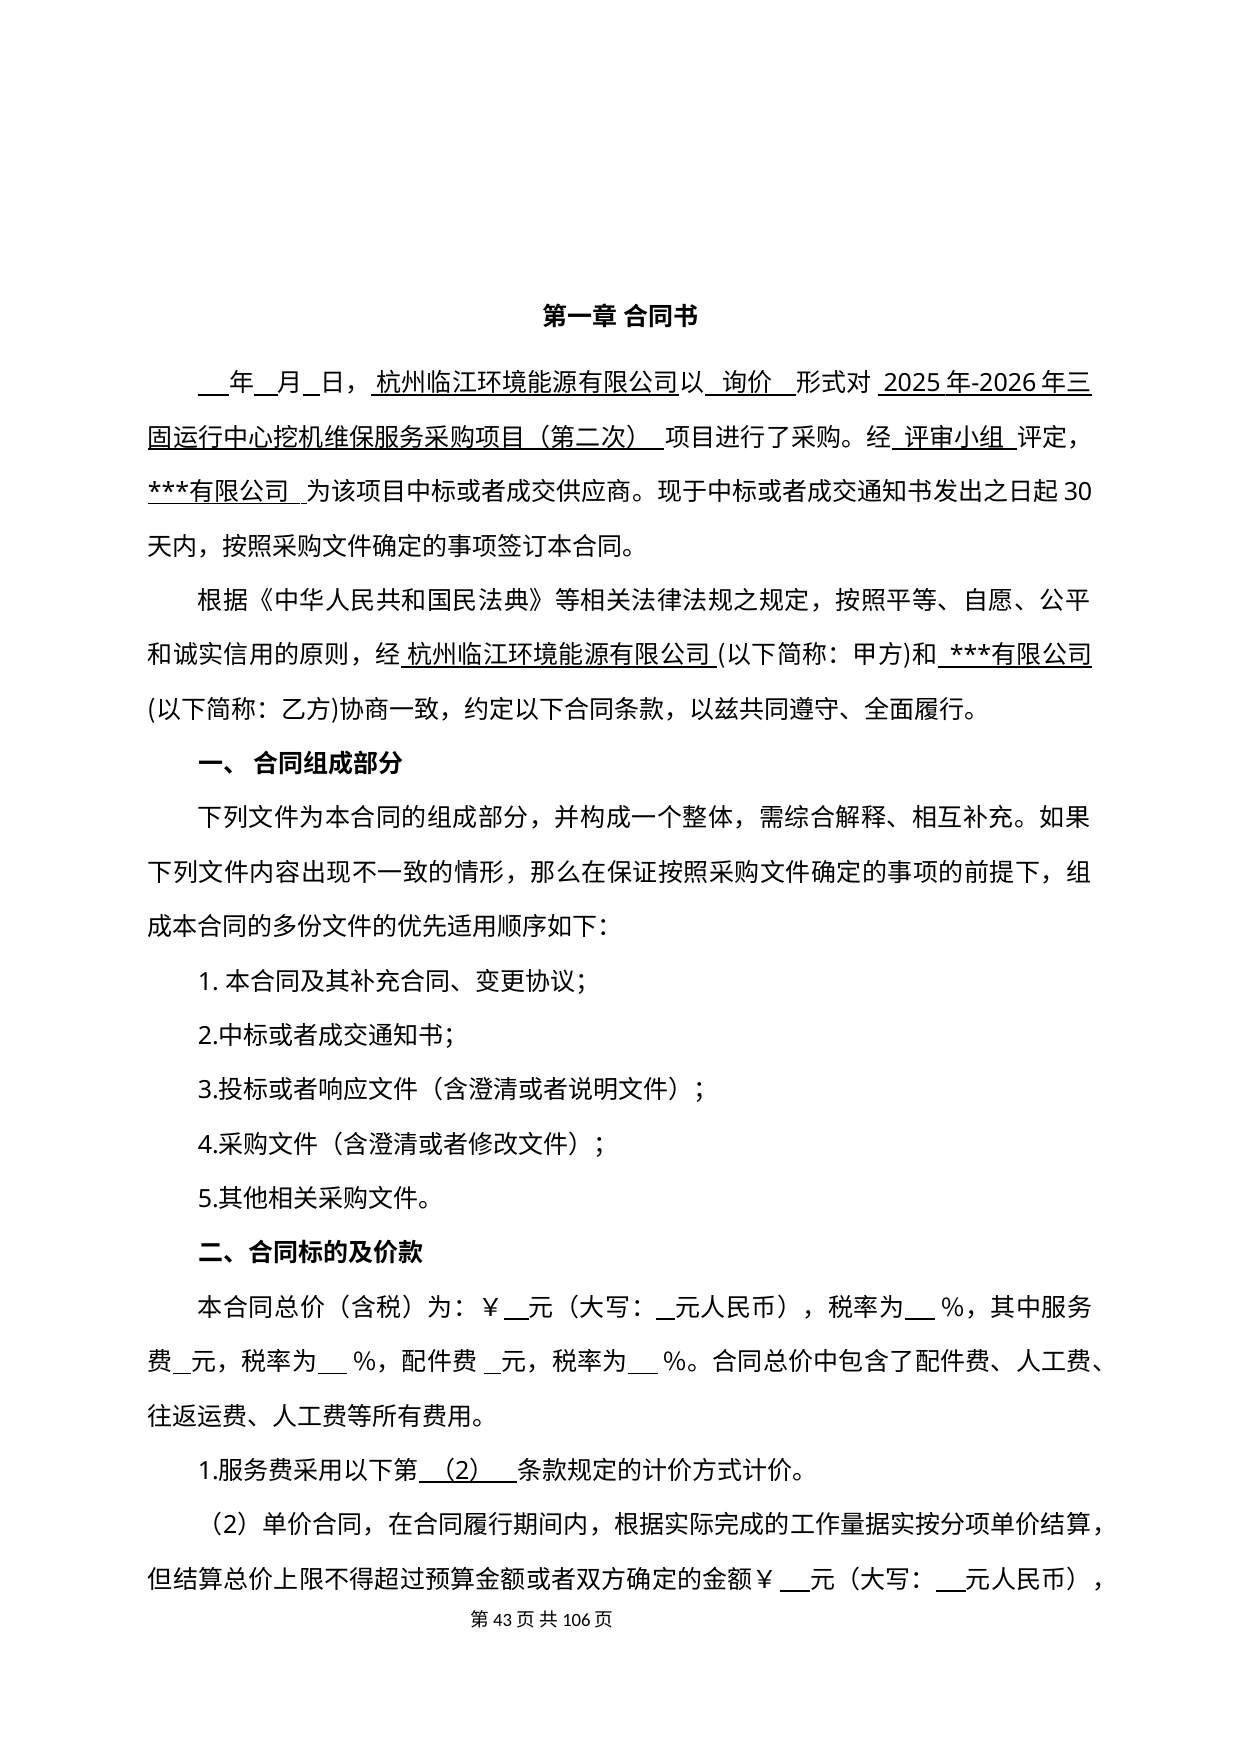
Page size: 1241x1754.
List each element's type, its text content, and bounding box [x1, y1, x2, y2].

text 1. 本合同及其补充合同、变更协议； [148, 961, 1092, 997]
text 2.中标或者成交通知书； [148, 1015, 1092, 1052]
text 第一章 合同书 [148, 296, 1092, 332]
text 二、合同标的及价款 [148, 1233, 1092, 1269]
text 年 月 日， 杭州临江环境能源有限公司以 询价 形式对 2025年-2026年三固运行中心挖机维保服务采购项目（第二次） 项目进行了采购。经 评审小组 评定， ***有限公司 为该项目中标或者成交供应商。现于中标或者成交通知书发出之日起30天内，按照采购文件确定的事项签订本合同。 [148, 363, 1092, 562]
text 5.其他相关采购文件。 [148, 1178, 1092, 1215]
list 本合同总价（含税）为：￥ 元（大写： 元人民币），税率为 %，其中服务费 元，税率为 %，配件费 元，税率为 %。合同总价中包含了配件费、人工费、往返运费、人工费等所有费用。 [148, 1287, 1092, 1432]
text 3.投标或者响应文件（含澄清或者说明文件）； [148, 1070, 1092, 1106]
text 1.服务费采用以下第 （2） 条款规定的计价方式计价。 [148, 1450, 1092, 1487]
text 根据《中华人民共和国民法典》等相关法律法规之规定，按照平等、自愿、公平和诚实信用的原则，经 杭州临江环境能源有限公司 (以下简称：甲方)和 ***有限公司 (以下简称：乙方)协商一致，约定以下合同条款，以兹共同遵守、全面履行。 [148, 580, 1092, 725]
text 一、 合同组成部分 [148, 743, 1092, 780]
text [148, 1505, 1092, 1595]
text 下列文件为本合同的组成部分，并构成一个整体，需综合解释、相互补充。如果下列文件内容出现不一致的情形，那么在保证按照采购文件确定的事项的前提下，组成本合同的多份文件的优先适用顺序如下： [148, 798, 1092, 943]
text 4.采购文件（含澄清或者修改文件）； [148, 1124, 1092, 1160]
